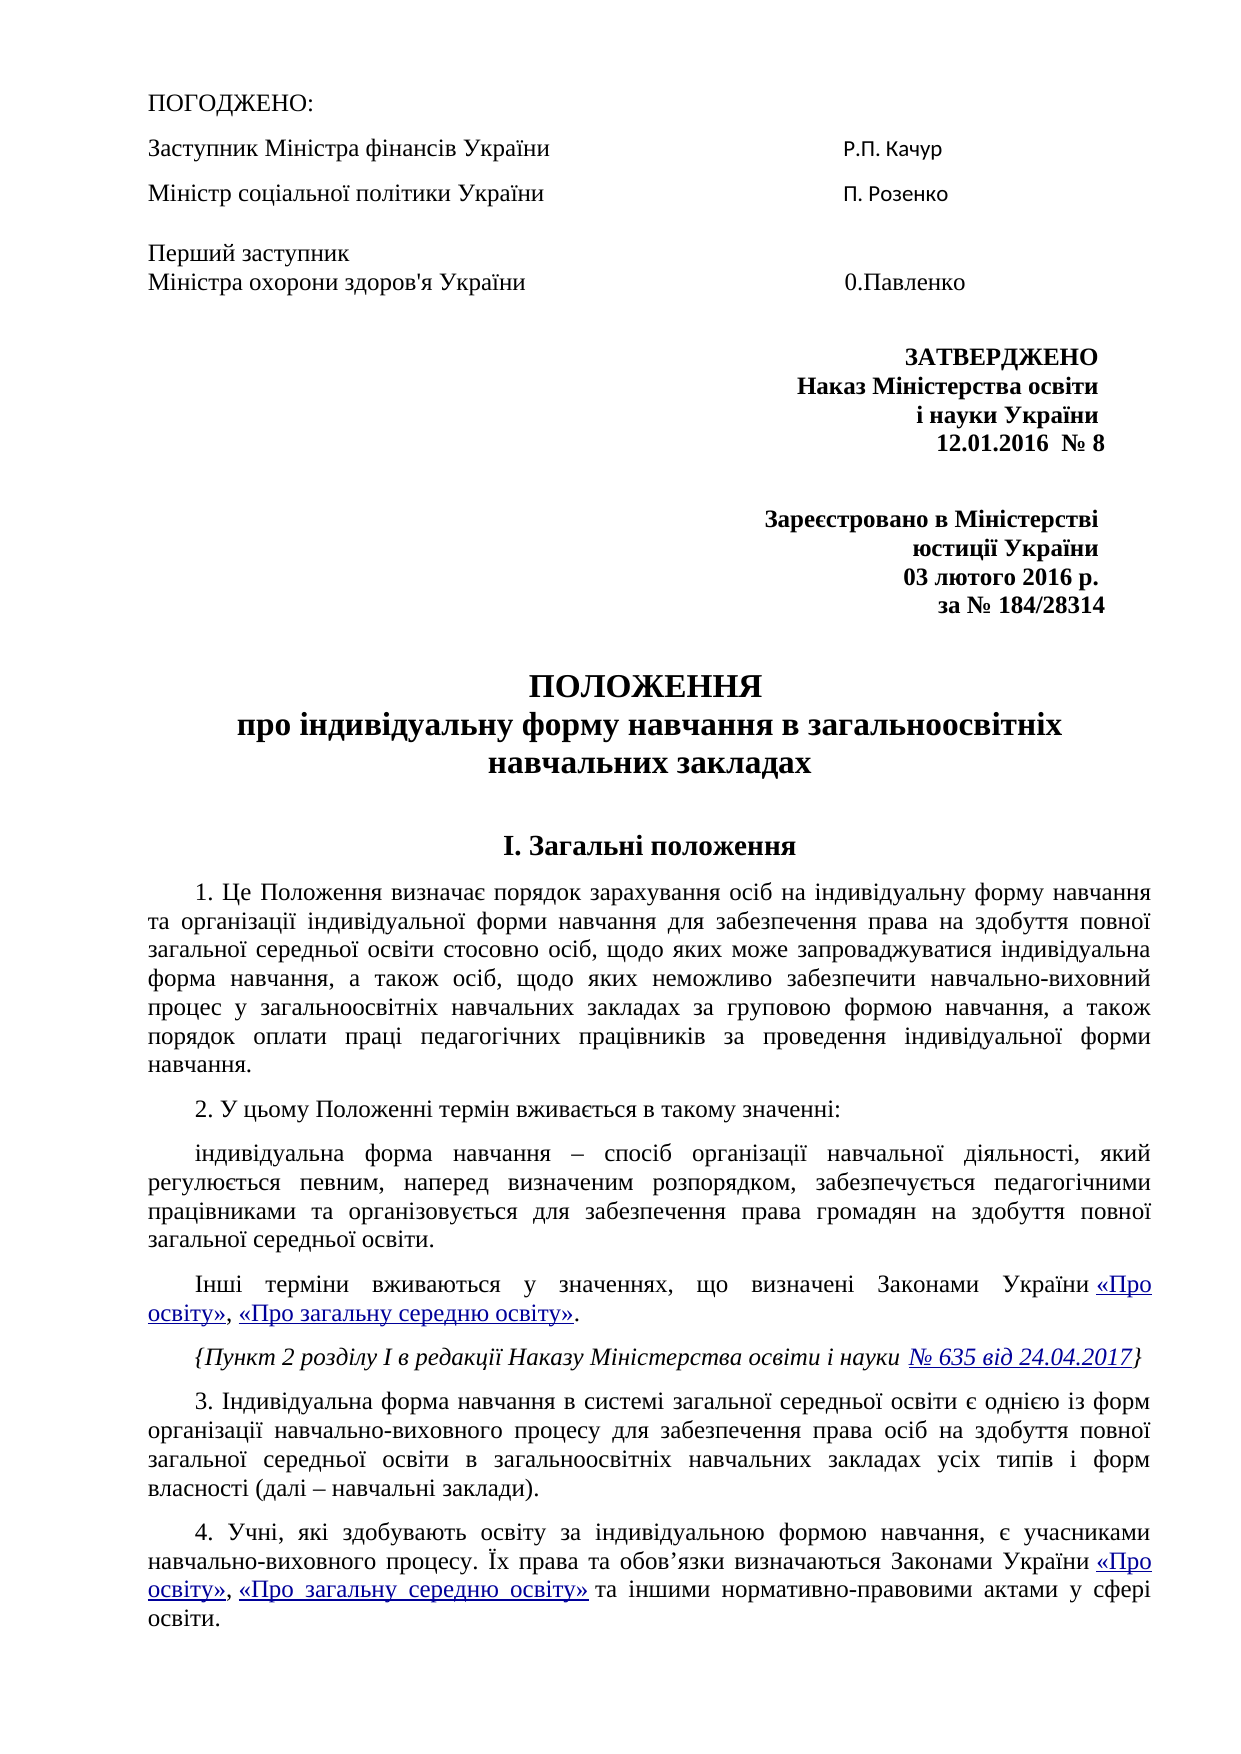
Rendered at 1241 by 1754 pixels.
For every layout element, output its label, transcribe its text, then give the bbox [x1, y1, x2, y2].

text Зареєстровано в Міністерстві юстиції України 03 лютого 2016 р. за № 184/28314 [148, 504, 1105, 619]
text ПОГОДЖЕНО: [148, 88, 1152, 117]
text Міністр соціальної політики України П. Розенко [148, 178, 1152, 207]
text Заступник Міністра фінансів України Р.П. Качур [148, 133, 1152, 162]
text І. Загальні положення [194, 828, 1105, 861]
text 1. Це Положення визначає порядок зарахування осіб на індивідуальну форму навчання та організації індивідуальної форми навчання для забезпечення права на здобуття повної загальної середньої освіти стосовно осіб, щодо яких може запроваджуватися індивідуальна форма навчання, а також осіб, щодо яких неможливо забезпечити навчально-виховний процес у загальноосвітніх навчальних закладах за груповою формою навчання, а також порядок оплати праці педагогічних працівників за проведення індивідуальної форми навчання. [148, 877, 1152, 1078]
text ПОЛОЖЕННЯ про індивідуальну форму навчання в загальноосвітніх навчальних закладах [194, 666, 1105, 781]
text {Пункт 2 розділу I в редакції Наказу Міністерства освіти і науки № 635 від 24.04.2017} [148, 1342, 1152, 1371]
text Перший заступник Міністра охорони здоров'я України 0.Павленко [148, 238, 1105, 295]
text Інші терміни вживаються у значеннях, що визначені Законами України «Про освіту», «Про загальну середню освіту». [148, 1269, 1152, 1326]
text 3. Індивідуальна форма навчання в системі загальної середньої освіти є однією із форм організації навчально-виховного процесу для забезпечення права осіб на здобуття повної загальної середньої освіти в загальноосвітніх навчальних закладах усіх типів і форм власності (далі – навчальні заклади). [148, 1386, 1152, 1501]
text 2. У цьому Положенні термін вживається в такому значенні: [148, 1094, 1152, 1123]
text ЗАТВЕРДЖЕНО Наказ Міністерства освіти і науки України 12.01.2016 № 8 [148, 342, 1105, 457]
text 4. Учні, які здобувають освіту за індивідуальною формою навчання, є учасниками навчально-виховного процесу. Їх права та обов’язки визначаються Законами України «Про освіту», «Про загальну середню освіту» та іншими нормативно-правовими актами у сфері освіти. [148, 1517, 1152, 1632]
text індивідуальна форма навчання – спосіб організації навчальної діяльності, який регулюється певним, наперед визначеним розпорядком, забезпечується педагогічними працівниками та організовується для забезпечення права громадян на здобуття повної загальної середньої освіти. [148, 1138, 1152, 1253]
